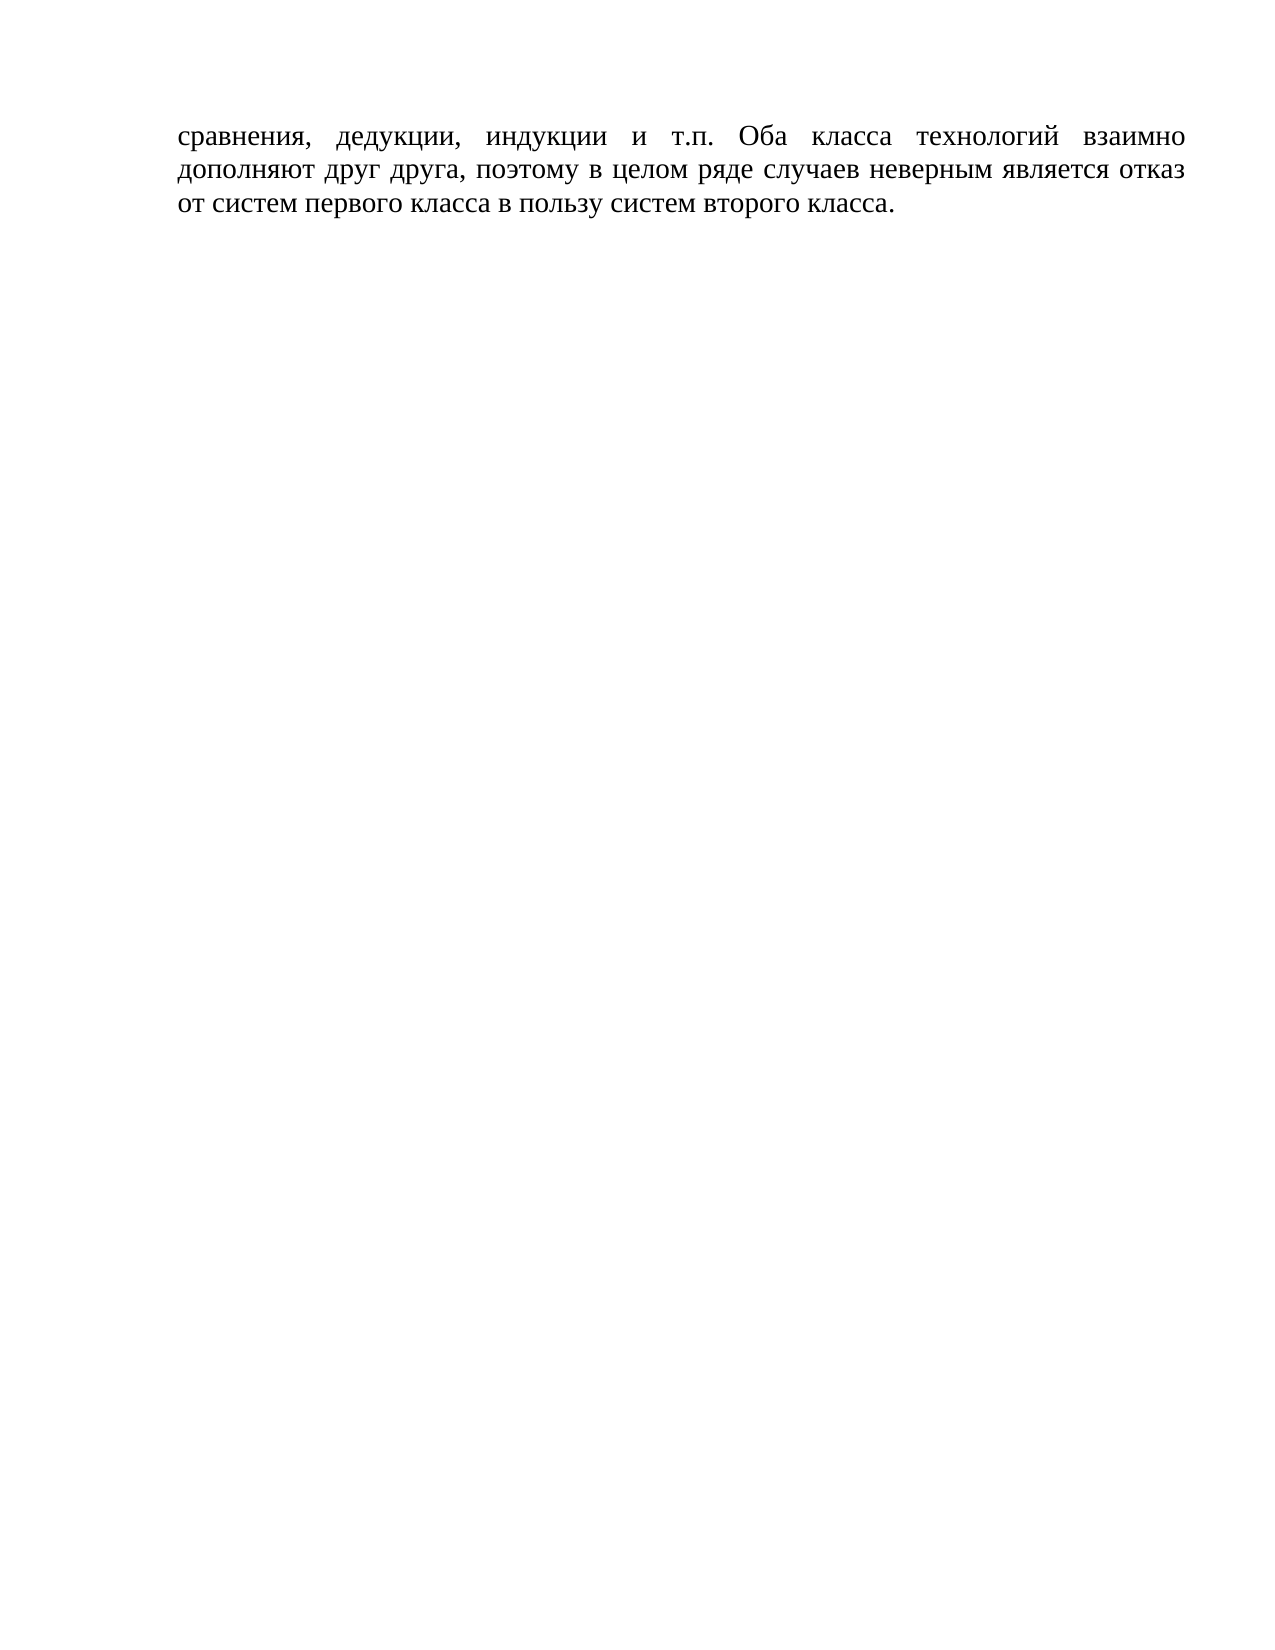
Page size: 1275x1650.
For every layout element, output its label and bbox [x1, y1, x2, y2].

text [177, 118, 1186, 219]
